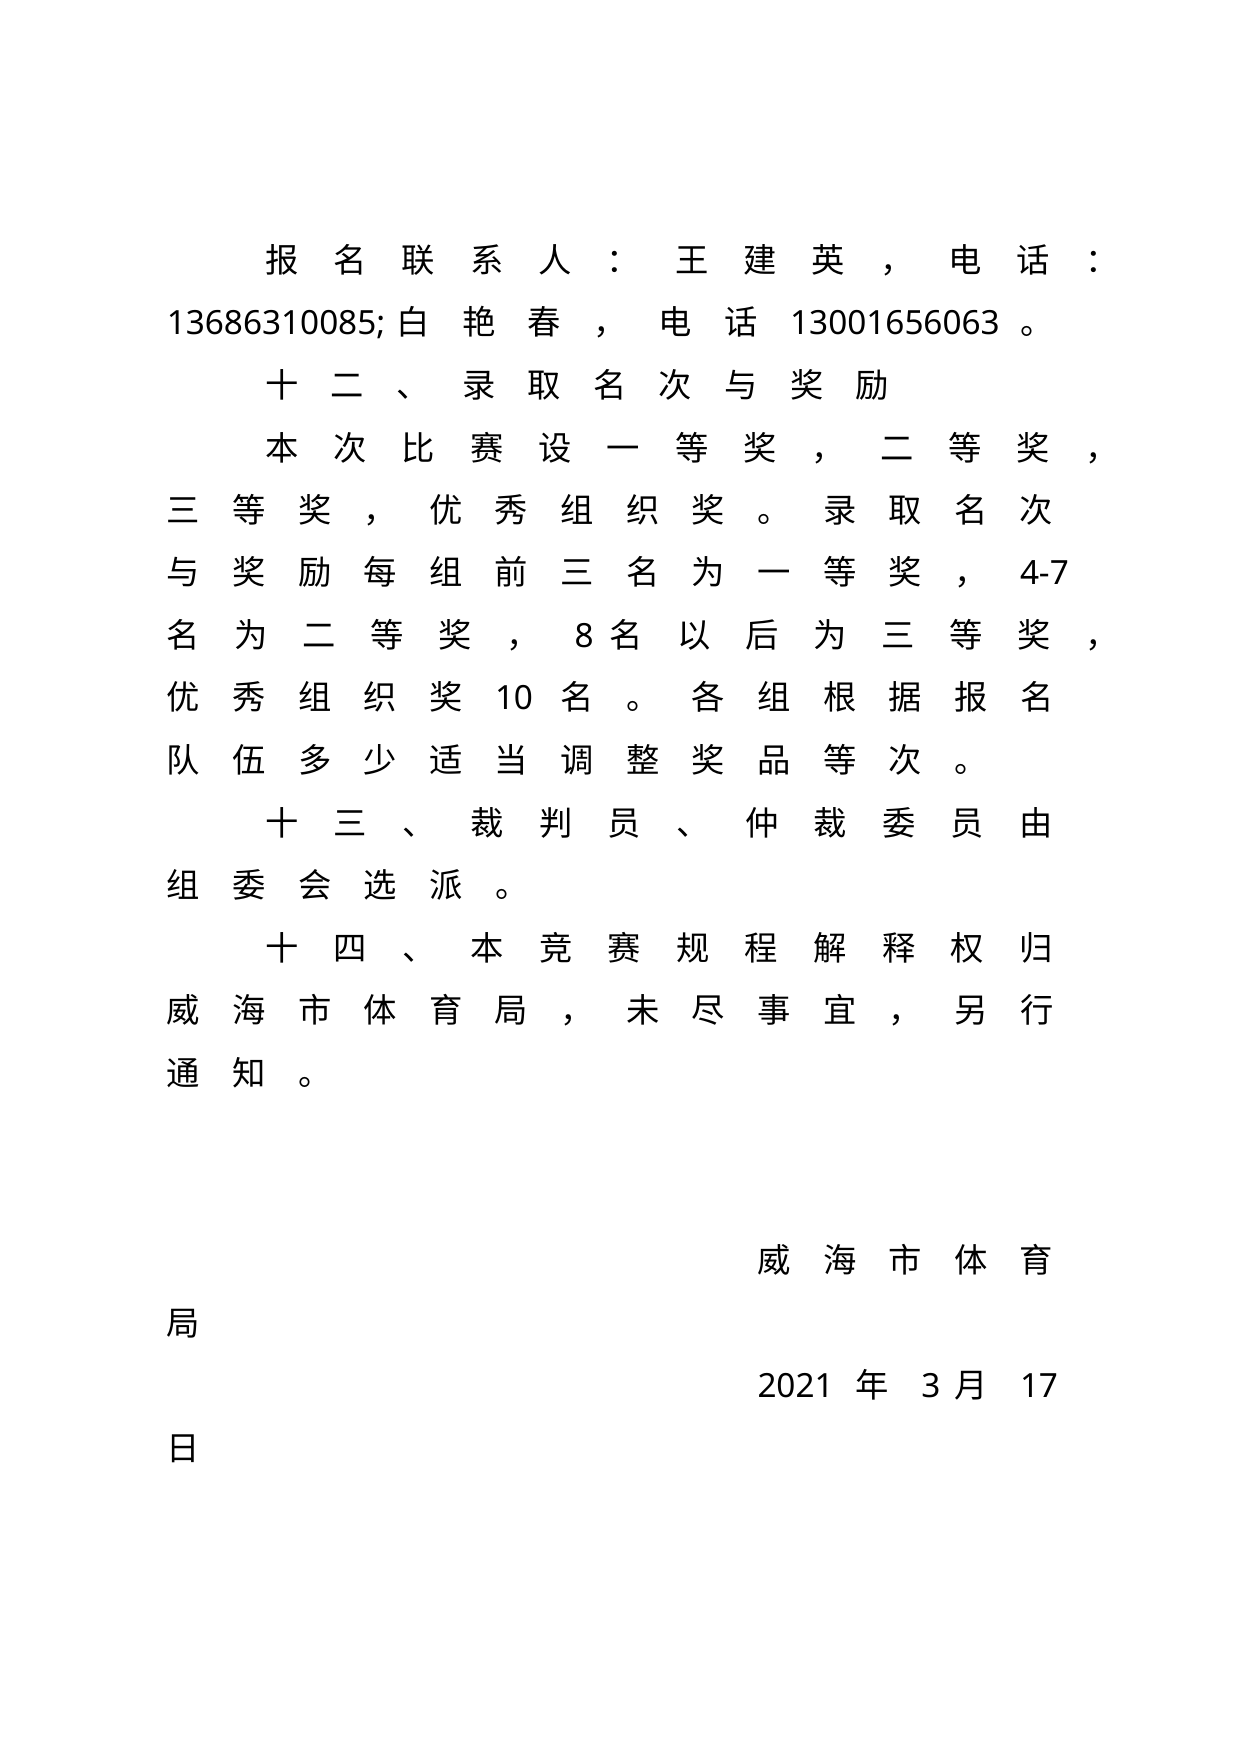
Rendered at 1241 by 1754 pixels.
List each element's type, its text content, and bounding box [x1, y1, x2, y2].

text 本次比赛设一等奖，二等奖，三等奖，优秀组织奖。录取名次与奖励每组前三名为一等奖，4-7名为二等奖，8名以后为三等奖，优秀组织奖10名。各组根据报名队伍多少适当调整奖品等次。 [167, 414, 1085, 789]
text 2021年3月17日 [167, 1352, 1085, 1477]
text 十二、录取名次与奖励 [167, 352, 1085, 414]
text 十三、裁判员、仲裁委员由组委会选派。 [167, 789, 1085, 914]
text 报名联系人：王建英，电话：13686310085; 白艳春，电话13001656063。 [167, 227, 1085, 352]
text 威海市体育局 [167, 1227, 1085, 1352]
text 十四、本竞赛规程解释权归威海市体育局，未尽事宜，另行通知。 [167, 914, 1085, 1102]
